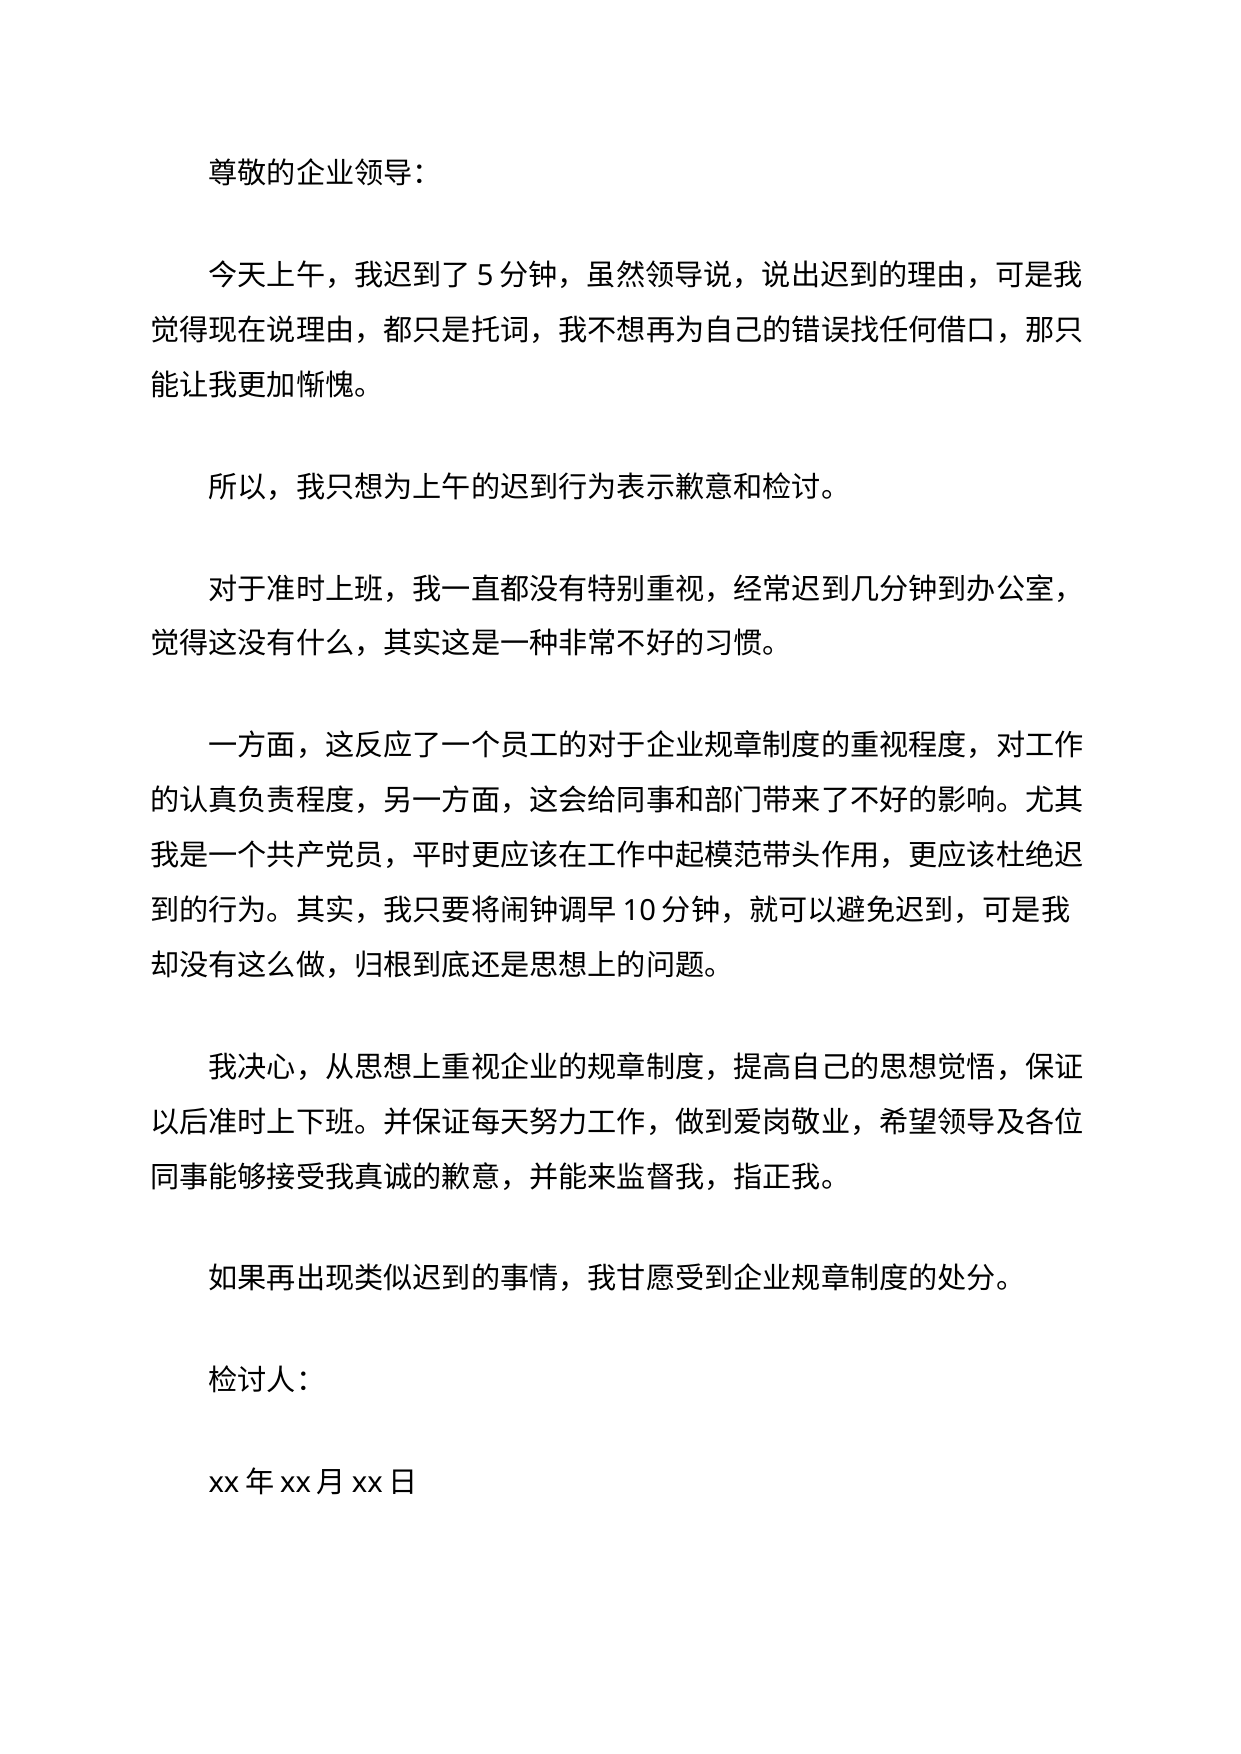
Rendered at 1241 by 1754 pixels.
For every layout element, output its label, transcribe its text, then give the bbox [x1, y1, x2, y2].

text 我决心，从思想上重视企业的规章制度，提高自己的思想觉悟，保证以后准时上下班。并保证每天努力工作，做到爱岗敬业，希望领导及各位同事能够接受我真诚的歉意，并能来监督我，指正我。 [150, 1043, 1090, 1195]
text 尊敬的企业领导： [150, 150, 1090, 192]
text 一方面，这反应了一个员工的对于企业规章制度的重视程度，对工作的认真负责程度，另一方面，这会给同事和部门带来了不好的影响。尤其我是一个共产党员，平时更应该在工作中起模范带头作用，更应该杜绝迟到的行为。其实，我只要将闹钟调早10分钟，就可以避免迟到，可是我却没有这么做，归根到底还是思想上的问题。 [150, 722, 1090, 984]
text 对于准时上班，我一直都没有特别重视，经常迟到几分钟到办公室，觉得这没有什么，其实这是一种非常不好的习惯。 [150, 565, 1090, 662]
text 所以，我只想为上午的迟到行为表示歉意和检讨。 [150, 463, 1090, 506]
text xx年xx月xx日 [150, 1458, 1090, 1501]
text 检讨人： [150, 1357, 1090, 1399]
text 如果再出现类似迟到的事情，我甘愿受到企业规章制度的处分。 [150, 1255, 1090, 1297]
text 今天上午，我迟到了5分钟，虽然领导说，说出迟到的理由，可是我觉得现在说理由，都只是托词，我不想再为自己的错误找任何借口，那只能让我更加惭愧。 [150, 252, 1090, 404]
